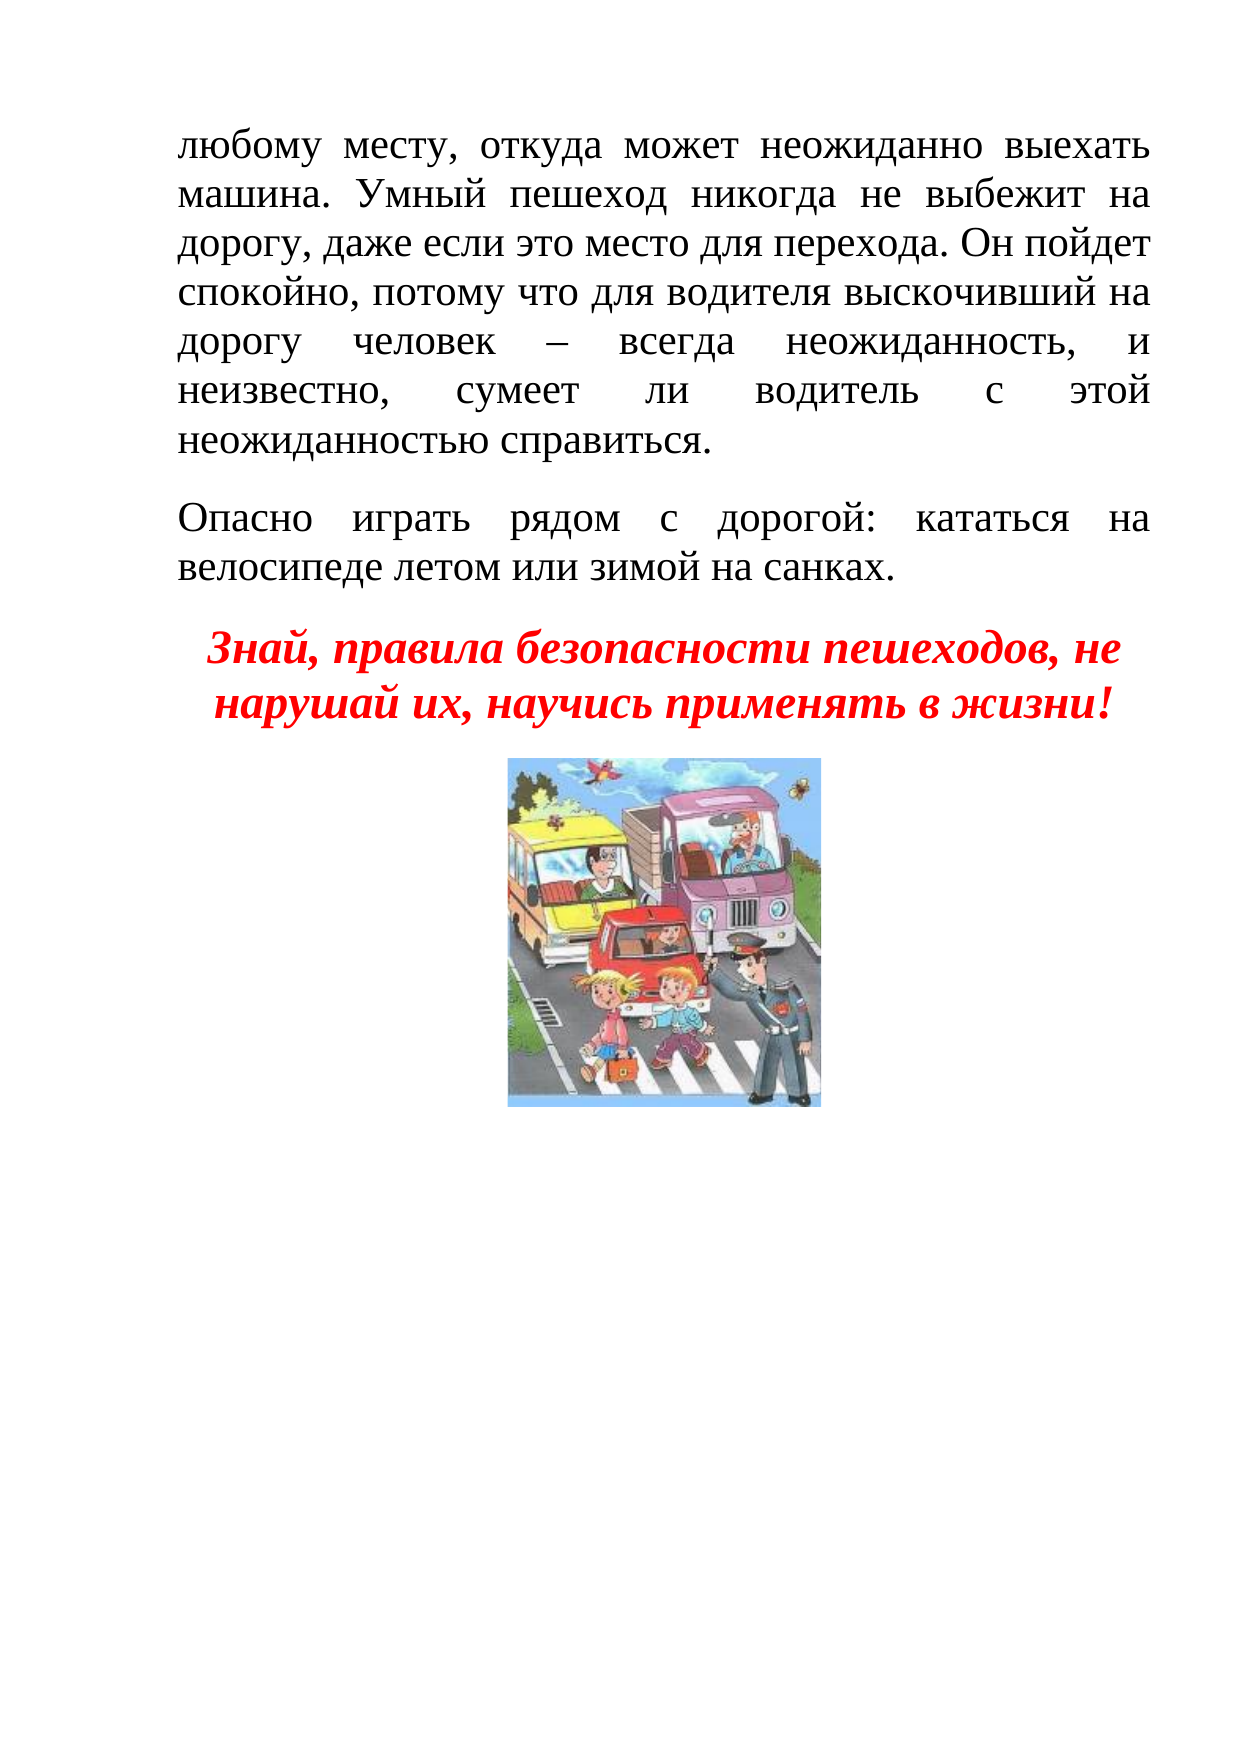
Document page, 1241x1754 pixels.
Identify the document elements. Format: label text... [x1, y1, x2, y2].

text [177, 118, 1152, 462]
text Опасно играть рядом с дорогой: кататься на велосипеде летом или зимой на санках. [177, 491, 1152, 590]
picture [507, 758, 822, 1107]
text Знай, правила безопасности пешеходов, не нарушай их, научись применять в жизни! [177, 619, 1152, 729]
